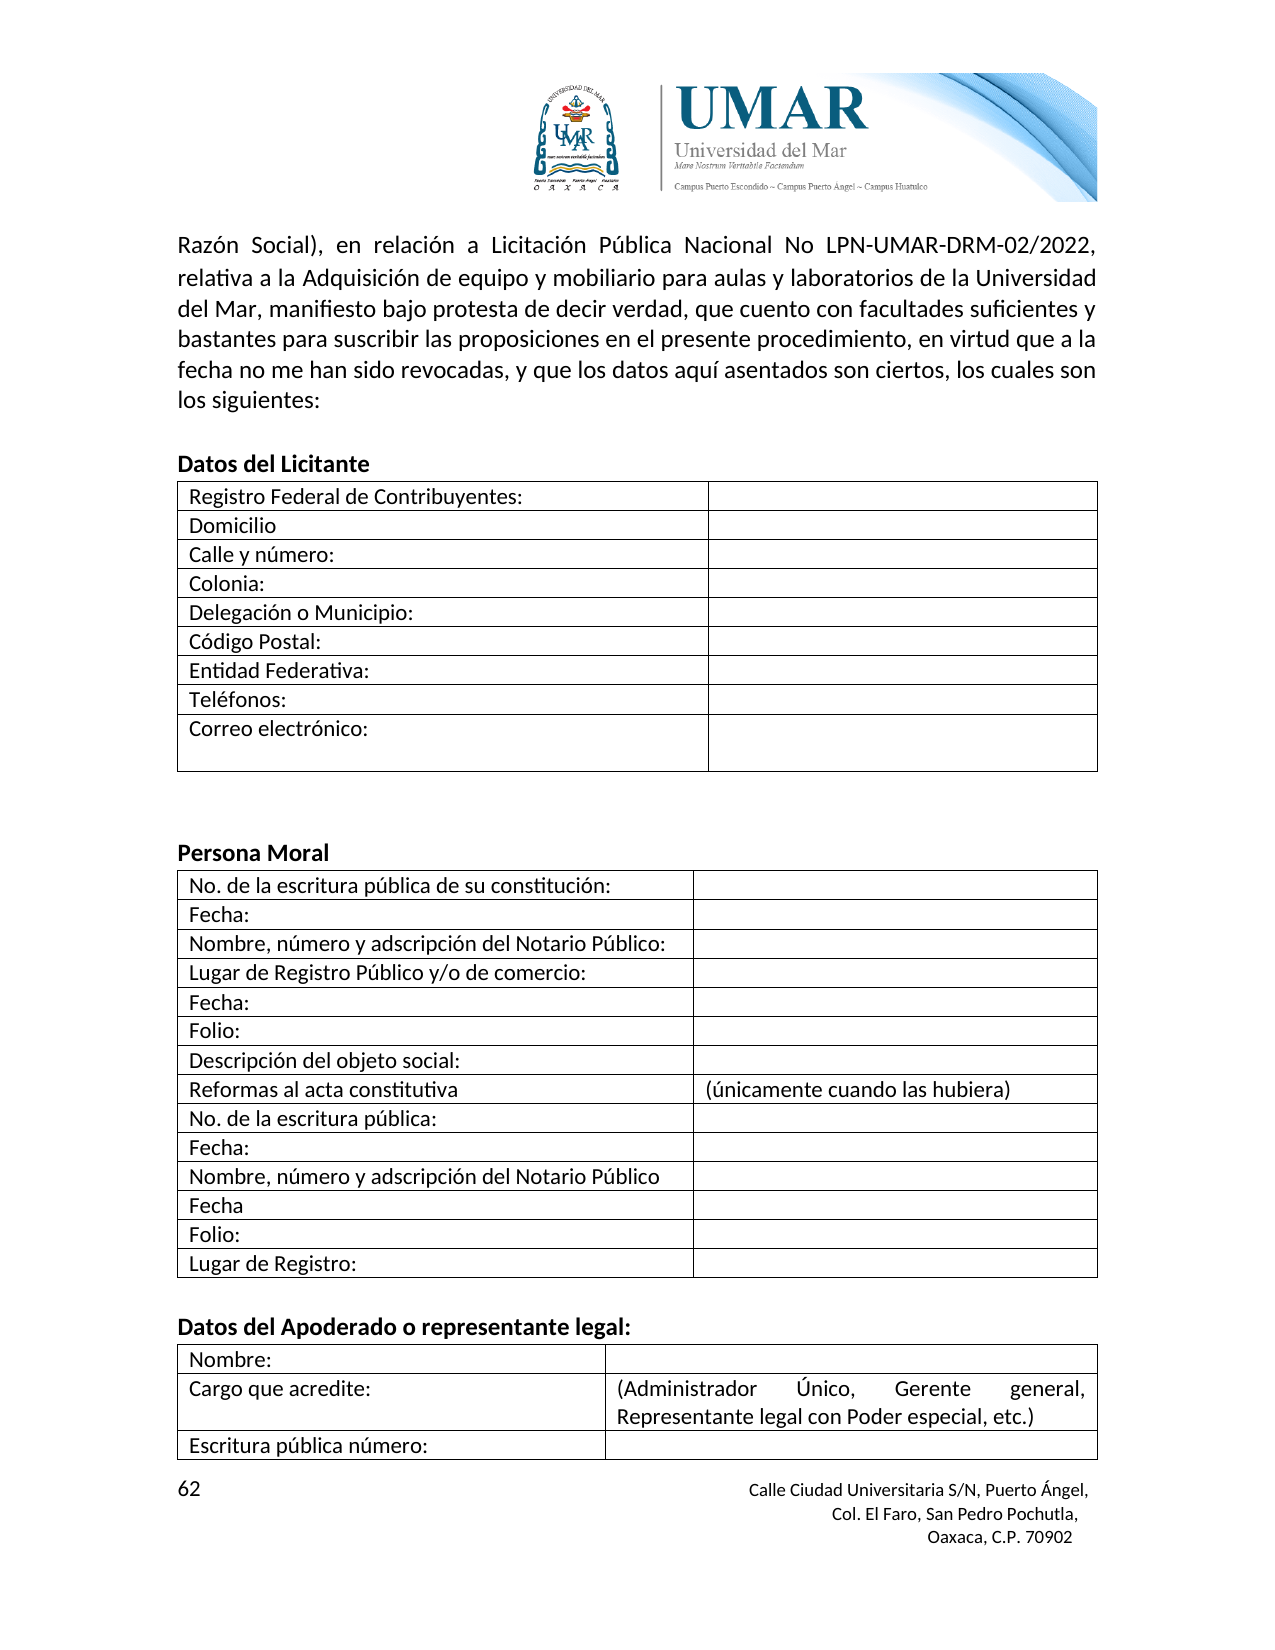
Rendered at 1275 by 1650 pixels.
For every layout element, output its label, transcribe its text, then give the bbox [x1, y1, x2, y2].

table_cell Fecha: [178, 988, 693, 1016]
table_cell [709, 598, 1097, 626]
table_cell [709, 627, 1097, 655]
table_cell Folio: [178, 1220, 693, 1248]
table_cell [694, 1191, 1097, 1219]
table_cell [709, 569, 1097, 597]
table_cell [709, 656, 1097, 684]
table_cell [694, 988, 1097, 1016]
table_cell [694, 1220, 1097, 1248]
table_cell Descripción del objeto social: [178, 1046, 693, 1074]
table_header Registro Federal de Contribuyentes: [178, 482, 708, 510]
table_cell [694, 1249, 1097, 1277]
table_cell Fecha: [178, 1133, 693, 1161]
table_cell (Administrador Único, Gerente general, Representante legal con Poder especial, etc.) [606, 1374, 1097, 1430]
table_cell Fecha [178, 1191, 693, 1219]
table_cell Lugar de Registro Público y/o de comercio: [178, 959, 693, 987]
table_cell Correo electrónico: [178, 715, 708, 771]
table_header [606, 1345, 1097, 1373]
table_cell [709, 715, 1097, 771]
table_cell Lugar de Registro: [178, 1249, 693, 1277]
table_cell Escritura pública número: [178, 1431, 605, 1459]
table_cell Delegación o Municipio: [178, 598, 708, 626]
table_cell Colonia: [178, 569, 708, 597]
table_cell Reformas al acta constitutiva [178, 1075, 693, 1103]
table_cell [694, 1104, 1097, 1132]
table_cell Cargo que acredite: [178, 1374, 605, 1430]
table_cell [694, 959, 1097, 987]
table_cell No. de la escritura pública: [178, 1104, 693, 1132]
table_header [709, 482, 1097, 510]
table_cell (únicamente cuando las hubiera) [694, 1075, 1097, 1103]
table_cell Entidad Federativa: [178, 656, 708, 684]
text Persona Moral [177, 837, 1098, 868]
table_cell [694, 1017, 1097, 1045]
table_header Nombre: [178, 1345, 605, 1373]
table_cell [694, 900, 1097, 928]
table_header [694, 871, 1097, 899]
picture [491, 73, 1098, 202]
table_cell Nombre, número y adscripción del Notario Público [178, 1162, 693, 1190]
table_cell [709, 685, 1097, 713]
text Datos del Licitante [177, 448, 1098, 478]
table_cell Teléfonos: [178, 685, 708, 713]
table_cell [694, 930, 1097, 957]
table_cell Código Postal: [178, 627, 708, 655]
text Datos del Apoderado o representante legal: [177, 1311, 1098, 1342]
table_cell Calle y número: [178, 540, 708, 568]
table_cell [606, 1431, 1097, 1459]
table_cell Folio: [178, 1017, 693, 1045]
table_cell [694, 1162, 1097, 1190]
table_cell Nombre, número y adscripción del Notario Público: [178, 930, 693, 957]
table_cell [694, 1046, 1097, 1074]
table_cell [709, 540, 1097, 568]
table_cell Domicilio [178, 511, 708, 539]
table_cell [694, 1133, 1097, 1161]
table_cell Fecha: [178, 900, 693, 928]
table_cell [709, 511, 1097, 539]
table_header No. de la escritura pública de su constitución: [178, 871, 693, 899]
